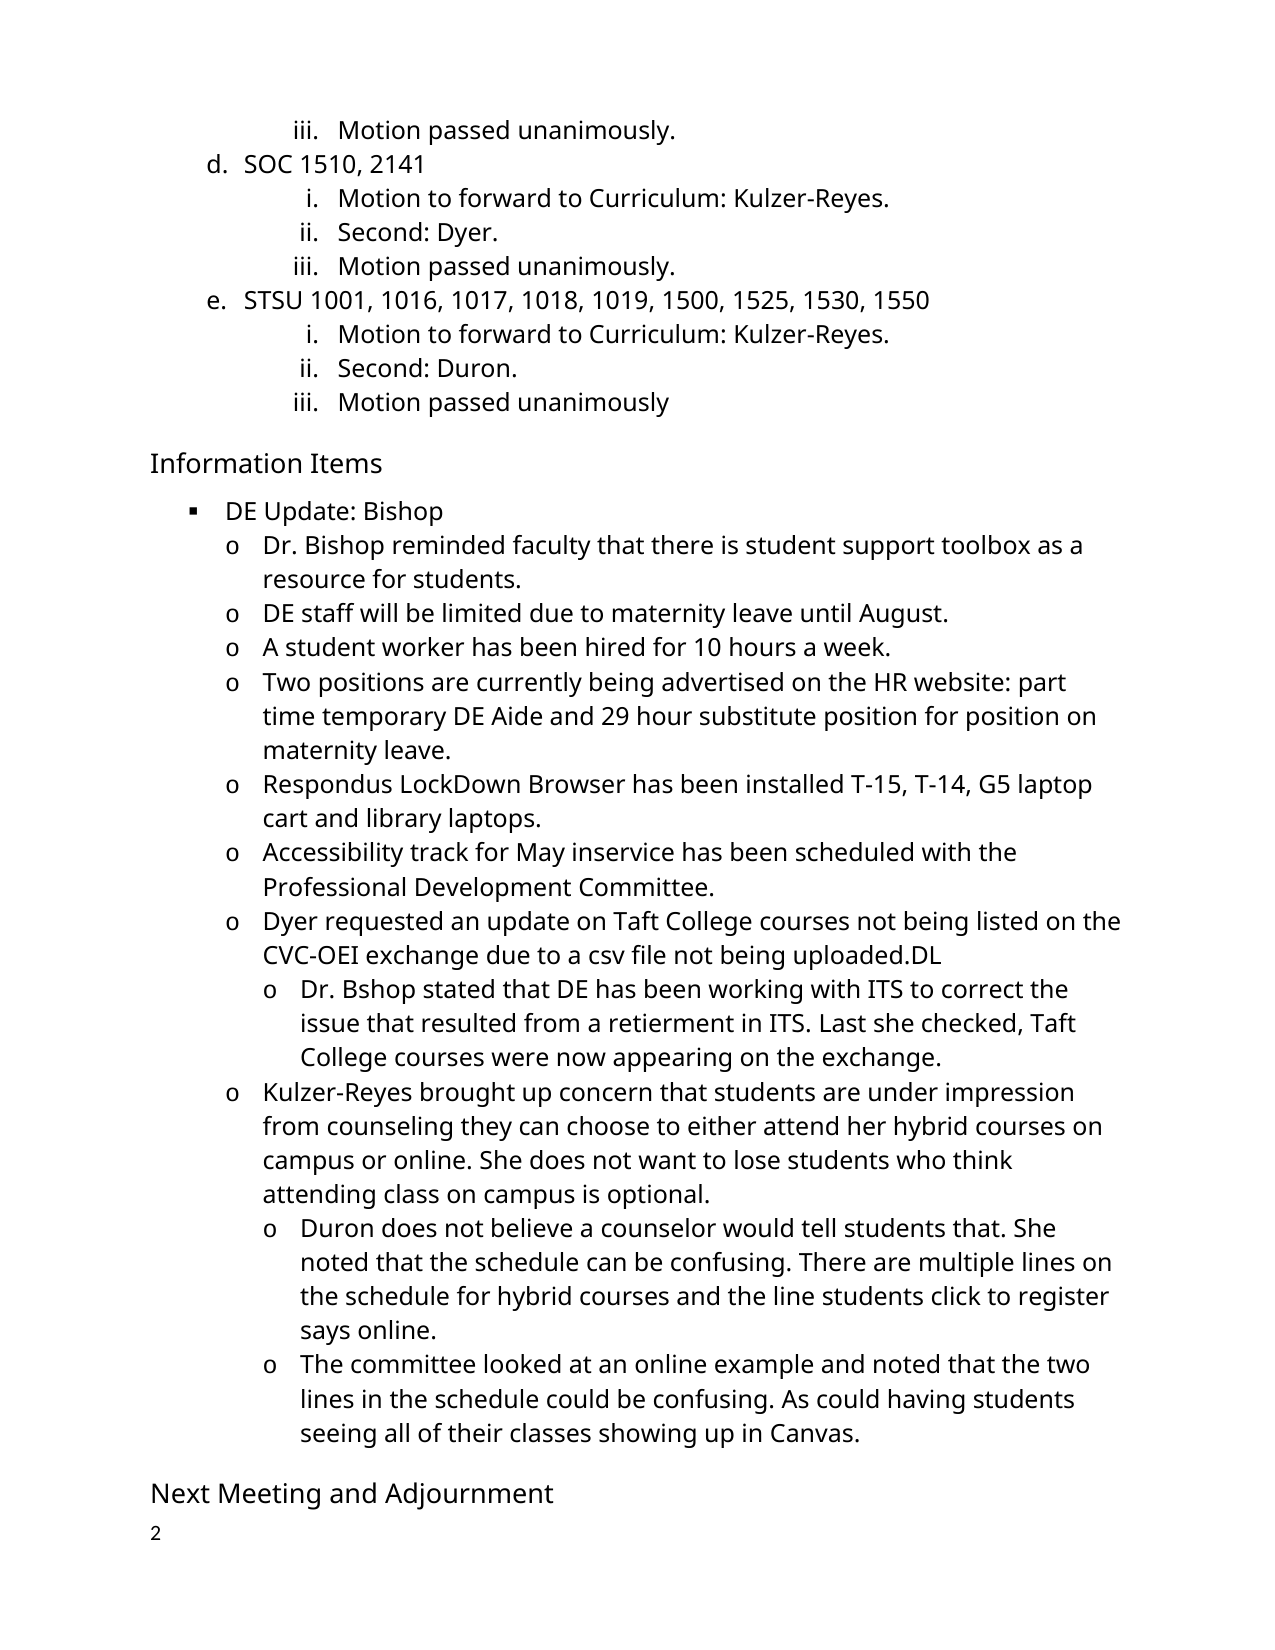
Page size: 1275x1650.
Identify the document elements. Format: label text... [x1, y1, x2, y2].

list Dr. Bishop reminded faculty that there is student support toolbox as a resource for students. [225, 527, 1125, 596]
list STSU 1001, 1016, 1017, 1018, 1019, 1500, 1525, 1530, 1550 [206, 283, 1125, 317]
list Two positions are currently being advertised on the HR website: part time temporary DE Aide and 29 hour substitute position for position on maternity leave. [225, 664, 1125, 767]
list Kulzer-Reyes brought up concern that students are under impression from counseling they can choose to either attend her hybrid courses on campus or online. She does not want to lose students who think attending class on campus is optional. [225, 1074, 1125, 1211]
list Motion passed unanimously. [319, 112, 1125, 147]
list Respondus LockDown Browser has been installed T-15, T-14, G5 laptop cart and library laptops. [225, 767, 1125, 835]
list Dr. Bshop stated that DE has been working with ITS to correct the issue that resulted from a retierment in ITS. Last she checked, Taft College courses were now appearing on the exchange. [262, 972, 1125, 1074]
list SOC 1510, 2141 [206, 147, 1125, 181]
list A student worker has been hired for 10 hours a week. [225, 630, 1125, 664]
list DE Update: Bishop [187, 493, 1125, 527]
list Motion passed unanimously [319, 385, 1125, 419]
list Motion to forward to Curriculum: Kulzer-Reyes. [319, 317, 1125, 351]
list Dyer requested an update on Taft College courses not being listed on the CVC-OEI exchange due to a csv file not being uploaded.DL [225, 903, 1125, 972]
list The committee looked at an online example and noted that the two lines in the schedule could be confusing. As could having students seeing all of their classes showing up in Canvas. [262, 1347, 1125, 1449]
list Motion to forward to Curriculum: Kulzer-Reyes. [319, 181, 1125, 215]
subtitle Next Meeting and Adjournment [150, 1474, 1125, 1511]
list Second: Duron. [319, 351, 1125, 385]
list DE staff will be limited due to maternity leave until August. [225, 596, 1125, 630]
list Accessibility track for May inservice has been scheduled with the Professional Development Committee. [225, 835, 1125, 903]
list Duron does not believe a counselor would tell students that. She noted that the schedule can be confusing. There are multiple lines on the schedule for hybrid courses and the line students click to register says online. [262, 1211, 1125, 1347]
subtitle Information Items [150, 444, 1125, 481]
list Second: Dyer. [319, 215, 1125, 249]
list Motion passed unanimously. [319, 249, 1125, 283]
